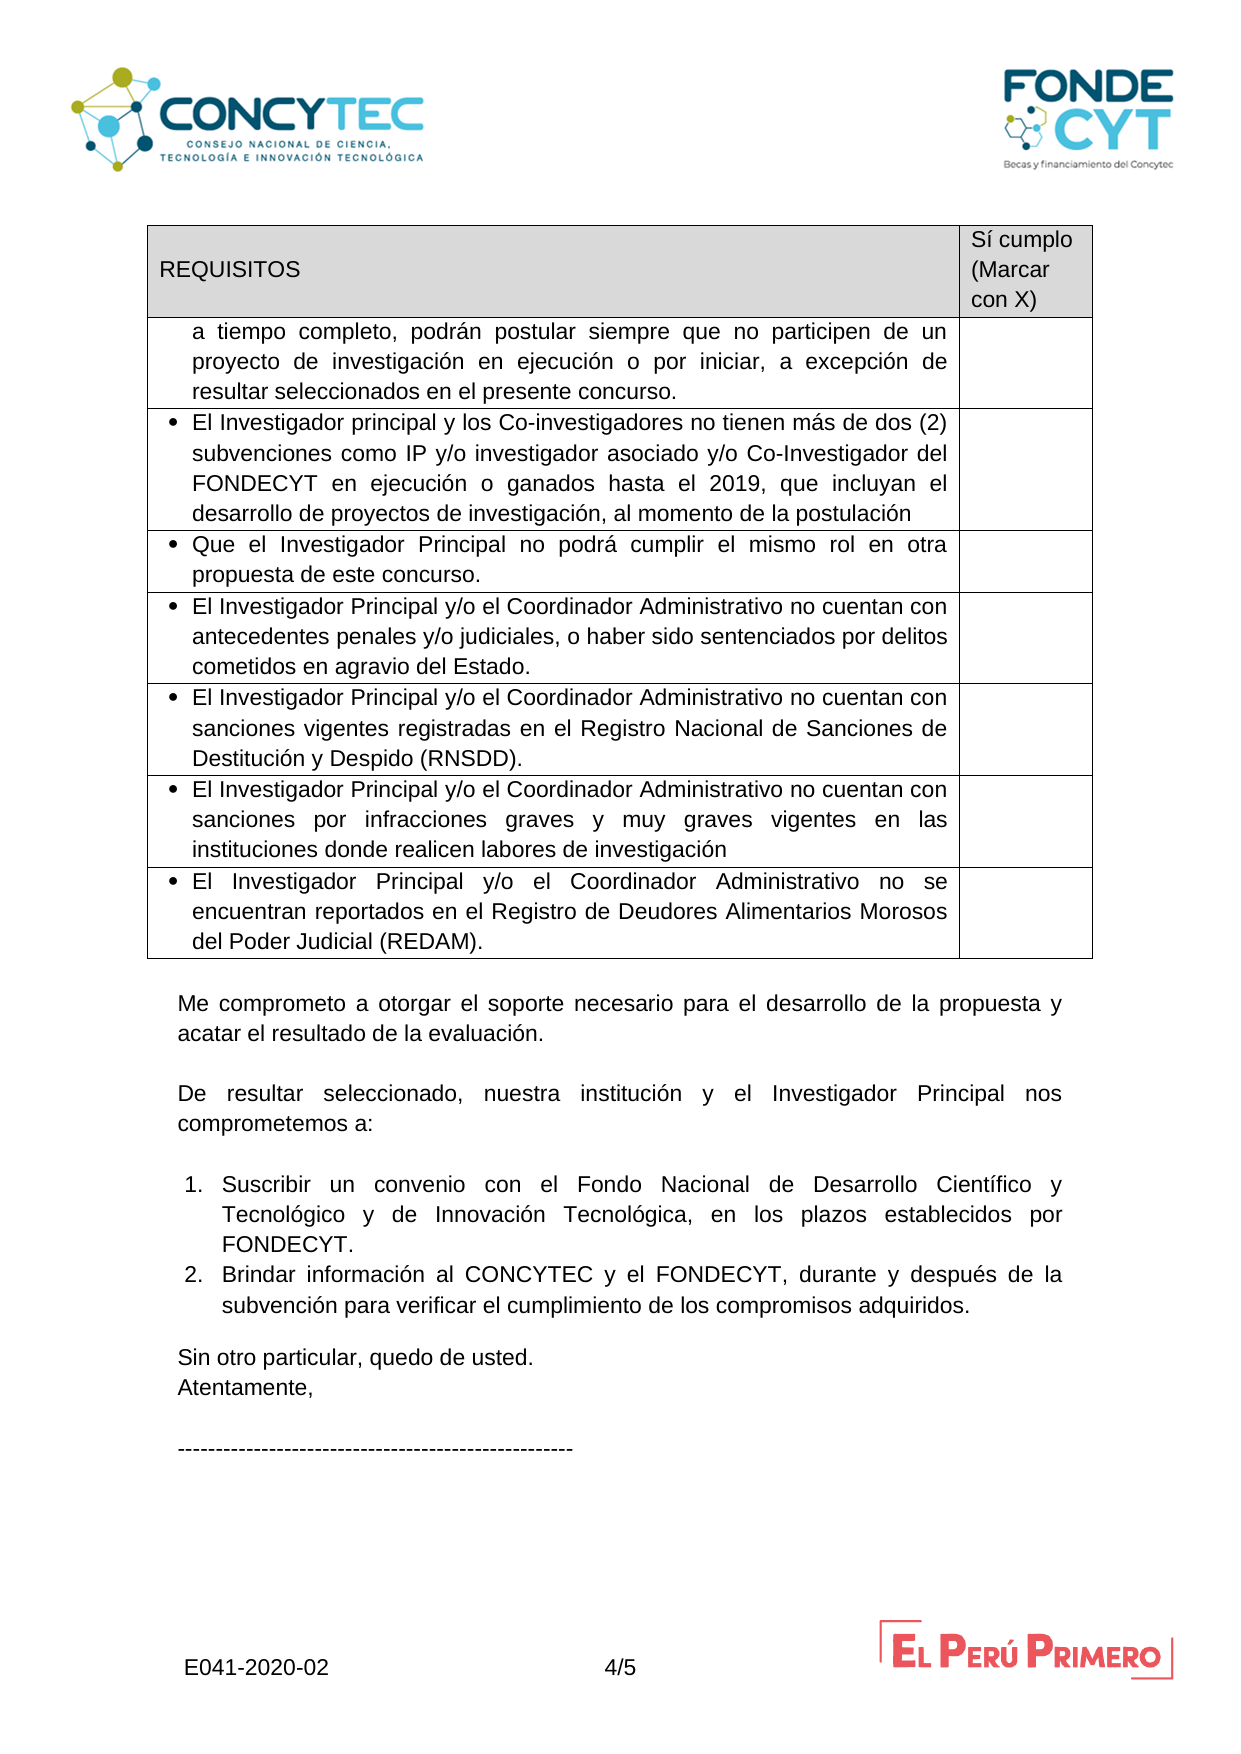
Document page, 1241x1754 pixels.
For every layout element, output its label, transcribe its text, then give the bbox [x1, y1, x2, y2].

table_header REQUISITOS [148, 226, 959, 317]
table_cell El Investigador Principal y/o el Coordinador Administrativo no cuentan con sanciones por infracciones graves y muy graves vigentes en las instituciones donde realicen labores de investigación [148, 776, 959, 867]
picture [1, 1537, 1241, 1746]
table_cell [960, 684, 1092, 775]
text De resultar seleccionado, nuestra institución y el Investigador Principal nos comprometemos a: [177, 1080, 1063, 1137]
table_cell El Investigador principal y los Co-investigadores no tienen más de dos (2) subvenciones como IP y/o investigador asociado y/o Co-Investigador del FONDECYT en ejecución o ganados hasta el 2019, que incluyan el desarrollo de proyectos de investigación, al momento de la postulación [148, 409, 959, 530]
table_cell El Investigador Principal y/o el Coordinador Administrativo no se encuentran reportados en el Registro de Deudores Alimentarios Morosos del Poder Judicial (REDAM). [148, 868, 959, 958]
list Brindar información al CONCYTEC y el FONDECYT, durante y después de la subvención para verificar el cumplimiento de los compromisos adquiridos. [184, 1261, 1063, 1318]
table_cell [960, 318, 1092, 408]
table_cell Que el Investigador Principal no podrá cumplir el mismo rol en otra propuesta de este concurso. [148, 531, 959, 592]
text Me comprometo a otorgar el soporte necesario para el desarrollo de la propuesta y acatar el resultado de la evaluación. [177, 989, 1063, 1046]
picture [1, 15, 1240, 225]
table_cell [960, 593, 1092, 683]
text Atentamente, [177, 1374, 1063, 1400]
text ---------------------------------------------------- [177, 1434, 1063, 1461]
list Suscribir un convenio con el Fondo Nacional de Desarrollo Científico y Tecnológico y de Innovación Tecnológica, en los plazos establecidos por FONDECYT. [184, 1171, 1063, 1258]
table_cell [960, 531, 1092, 592]
table_cell [960, 868, 1092, 958]
table_header Sí cumplo (Marcar con X) [960, 226, 1092, 317]
table_cell [960, 776, 1092, 867]
table_cell El Investigador Principal y/o el Coordinador Administrativo no cuentan con sanciones vigentes registradas en el Registro Nacional de Sanciones de Destitución y Despido (RNSDD). [148, 684, 959, 775]
table_cell [960, 409, 1092, 530]
text Sin otro particular, quedo de usted. [177, 1344, 1063, 1370]
table_cell El Investigador Principal y/o el Coordinador Administrativo no cuentan con antecedentes penales y/o judiciales, o haber sido sentenciados por delitos cometidos en agravio del Estado. [148, 593, 959, 683]
